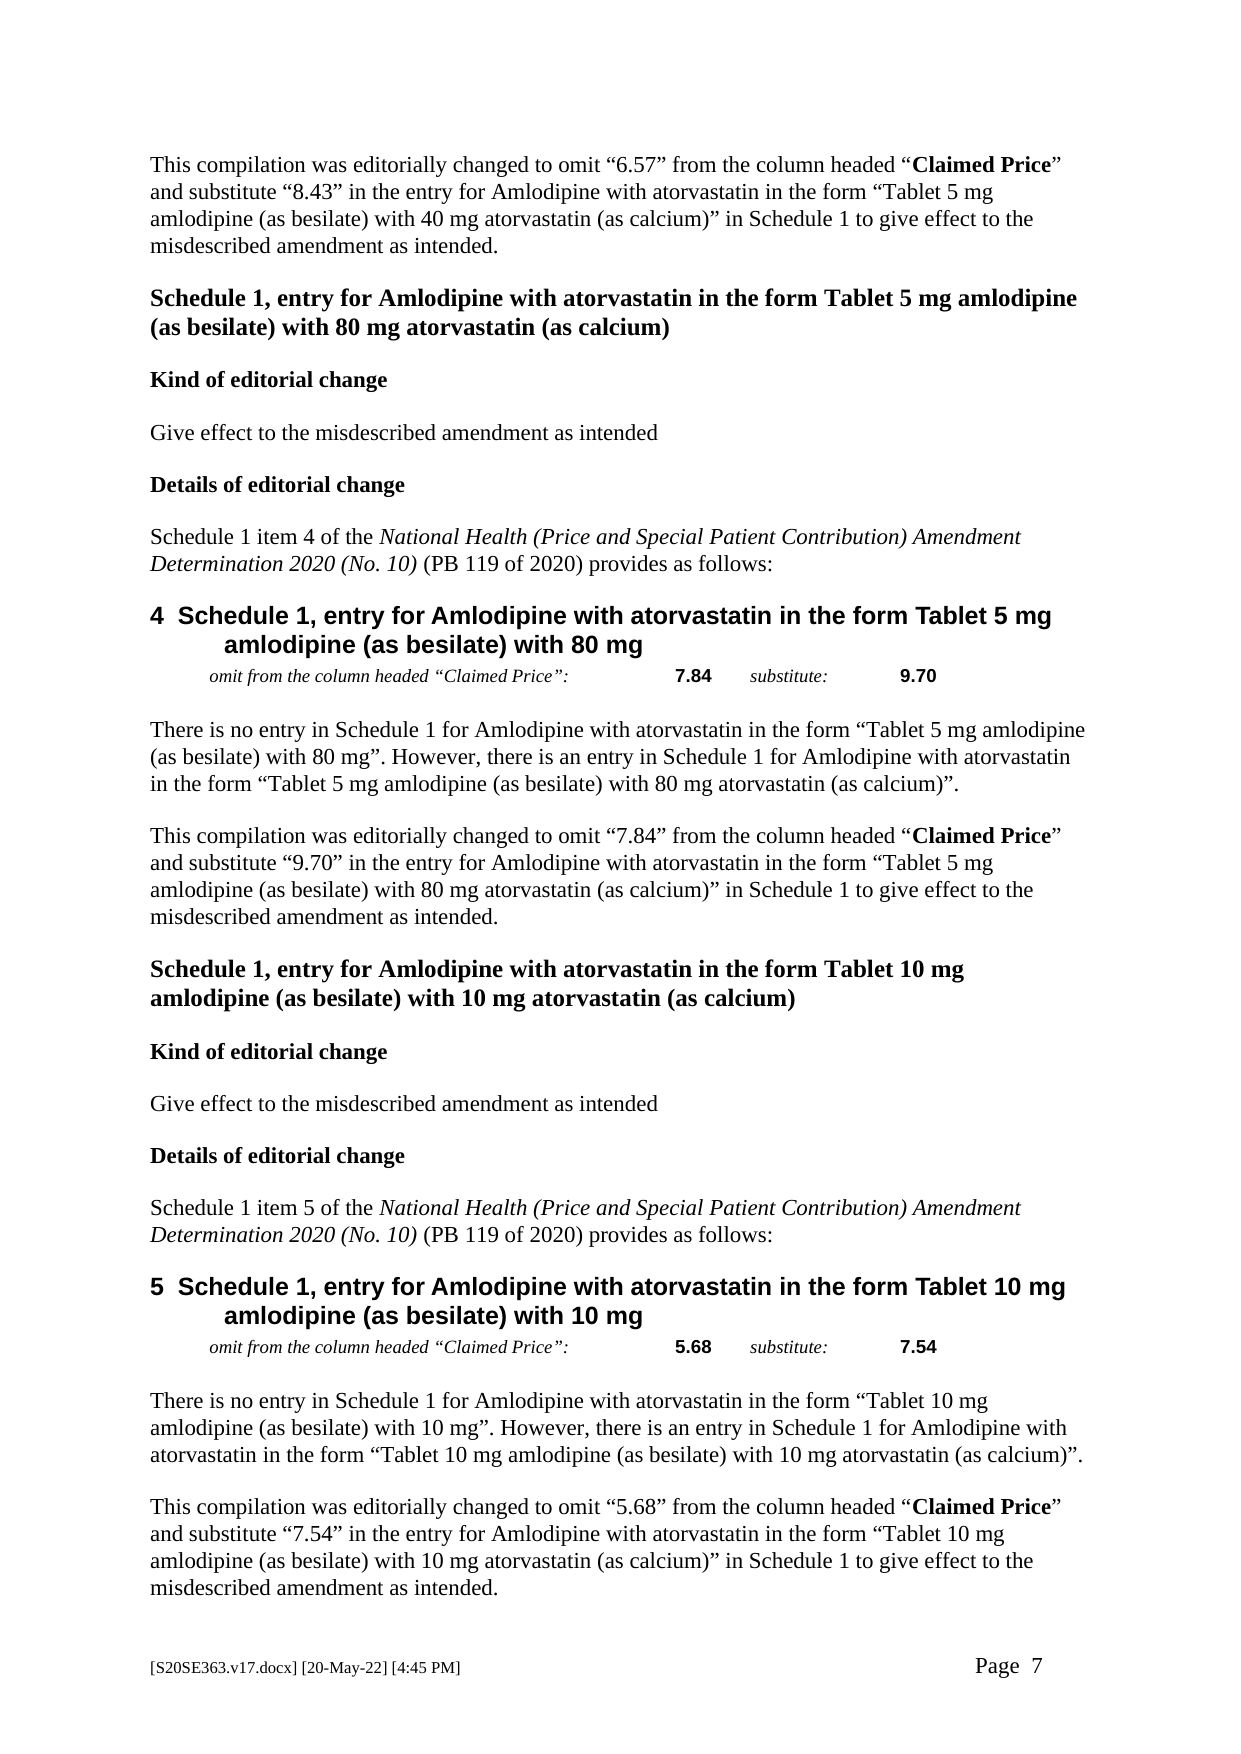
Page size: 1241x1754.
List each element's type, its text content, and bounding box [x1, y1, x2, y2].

text omit from the column headed “Claimed Price”: 5.68 substitute: 7.54 [150, 1336, 1090, 1358]
text 4 Schedule 1, entry for Amlodipine with atorvastatin in the form Tablet 5 mg amlodipine (as besilate) with 80 mg [150, 601, 1090, 659]
text Kind of editorial change [150, 366, 1090, 393]
text 5 Schedule 1, entry for Amlodipine with atorvastatin in the form Tablet 10 mg amlodipine (as besilate) with 10 mg [150, 1272, 1090, 1330]
text Schedule 1 item 4 of the National Health (Price and Special Patient Contribution) Amendment Determination 2020 (No. 10) (PB 119 of 2020) provides as follows: [150, 522, 1090, 576]
text There is no entry in Schedule 1 for Amlodipine with atorvastatin in the form “Tablet 5 mg amlodipine (as besilate) with 80 mg”. However, there is an entry in Schedule 1 for Amlodipine with atorvastatin in the form “Tablet 5 mg amlodipine (as besilate) with 80 mg atorvastatin (as calcium)”. [150, 715, 1090, 796]
text Give effect to the misdescribed amendment as intended [150, 1089, 1090, 1116]
text Schedule 1 item 5 of the National Health (Price and Special Patient Contribution) Amendment Determination 2020 (No. 10) (PB 119 of 2020) provides as follows: [150, 1193, 1090, 1247]
text Details of editorial change [150, 470, 1090, 497]
text Details of editorial change [150, 1141, 1090, 1168]
text This compilation was editorially changed to omit “7.84” from the column headed “Claimed Price” and substitute “9.70” in the entry for Amlodipine with atorvastatin in the form “Tablet 5 mg amlodipine (as besilate) with 80 mg atorvastatin (as calcium)” in Schedule 1 to give effect to the misdescribed amendment as intended. [150, 821, 1090, 929]
text This compilation was editorially changed to omit “5.68” from the column headed “Claimed Price” and substitute “7.54” in the entry for Amlodipine with atorvastatin in the form “Tablet 10 mg amlodipine (as besilate) with 10 mg atorvastatin (as calcium)” in Schedule 1 to give effect to the misdescribed amendment as intended. [150, 1492, 1090, 1601]
text This compilation was editorially changed to omit “6.57” from the column headed “Claimed Price” and substitute “8.43” in the entry for Amlodipine with atorvastatin in the form “Tablet 5 mg amlodipine (as besilate) with 40 mg atorvastatin (as calcium)” in Schedule 1 to give effect to the misdescribed amendment as intended. [150, 150, 1090, 258]
text Schedule 1, entry for Amlodipine with atorvastatin in the form Tablet 10 mg amlodipine (as besilate) with 10 mg atorvastatin (as calcium) [150, 954, 1090, 1012]
text omit from the column headed “Claimed Price”: 7.84 substitute: 9.70 [150, 665, 1090, 687]
text There is no entry in Schedule 1 for Amlodipine with atorvastatin in the form “Tablet 10 mg amlodipine (as besilate) with 10 mg”. However, there is an entry in Schedule 1 for Amlodipine with atorvastatin in the form “Tablet 10 mg amlodipine (as besilate) with 10 mg atorvastatin (as calcium)”. [150, 1386, 1090, 1467]
text Give effect to the misdescribed amendment as intended [150, 418, 1090, 445]
text Kind of editorial change [150, 1037, 1090, 1064]
text Schedule 1, entry for Amlodipine with atorvastatin in the form Tablet 5 mg amlodipine (as besilate) with 80 mg atorvastatin (as calcium) [150, 283, 1090, 341]
